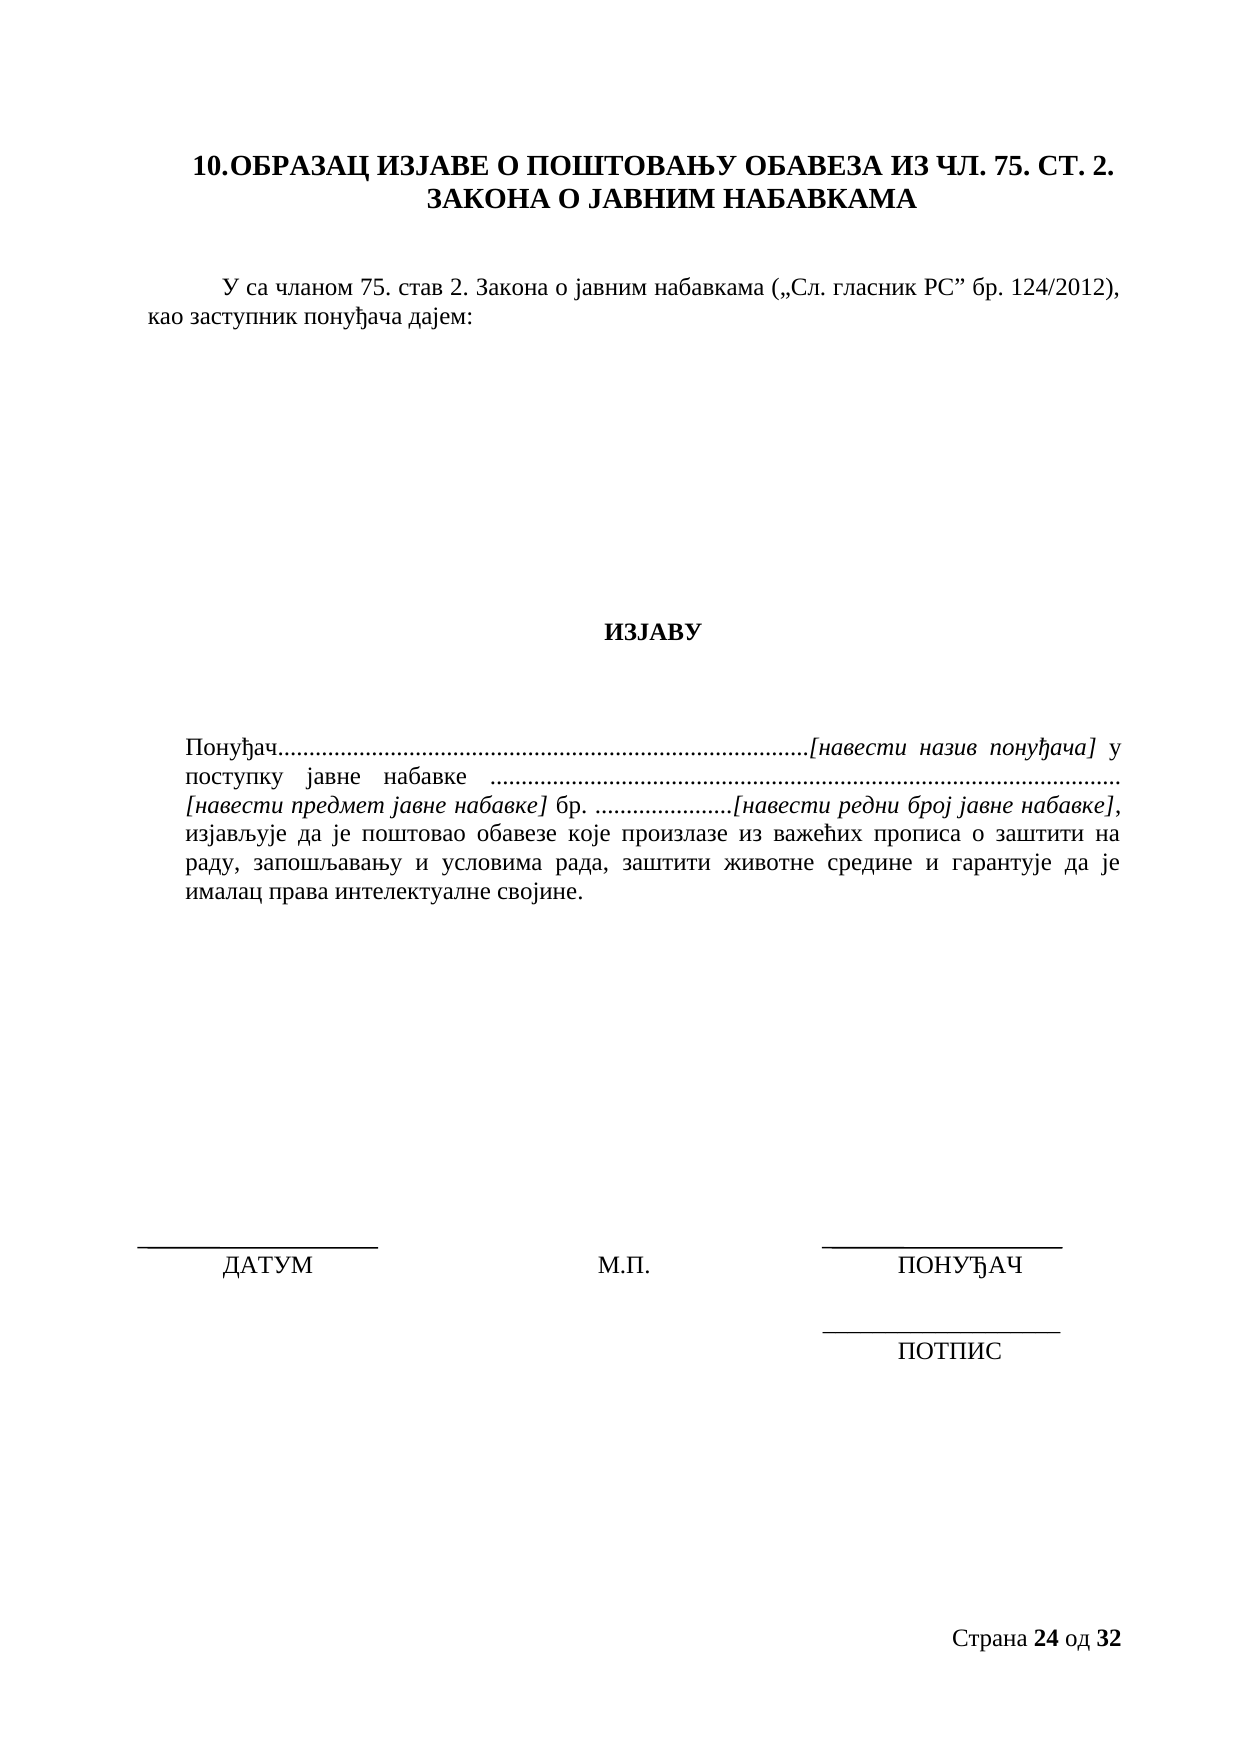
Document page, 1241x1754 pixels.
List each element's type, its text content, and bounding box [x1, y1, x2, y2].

text ___________________ [148, 1307, 1121, 1336]
text ИЗЈАВУ [185, 617, 1121, 646]
text ДАТУМ М.П. ПОНУЂАЧ [148, 1250, 1121, 1278]
subtitle ОБРАЗАЦ ИЗЈАВЕ О ПОШТОВАЊУ ОБАВЕЗА ИЗ ЧЛ. 75. СТ. 2. ЗАКОНА О ЈАВНИМ НАБАВКАМА [185, 148, 1121, 215]
text ПОТПИС [148, 1336, 1121, 1365]
text У са чланом 75. став 2. Закона о јавним набавкама („Сл. гласник РС” бр. 124/2012), као заступник понуђача дајем: [148, 272, 1121, 330]
text Понуђач.....................................................................................[навести назив понуђача] у поступку јавне набавке ..................................................................................................... [навести предмет јавне набавке] бр. ......................[навести редни број јавне набавкe], изјављује да је поштовао обавезе које произлазе из важећих прописа о заштити на раду, запошљавању и условима рада, заштити животне средине и гарантује да је ималац права интелектуалне својине. [185, 732, 1121, 905]
